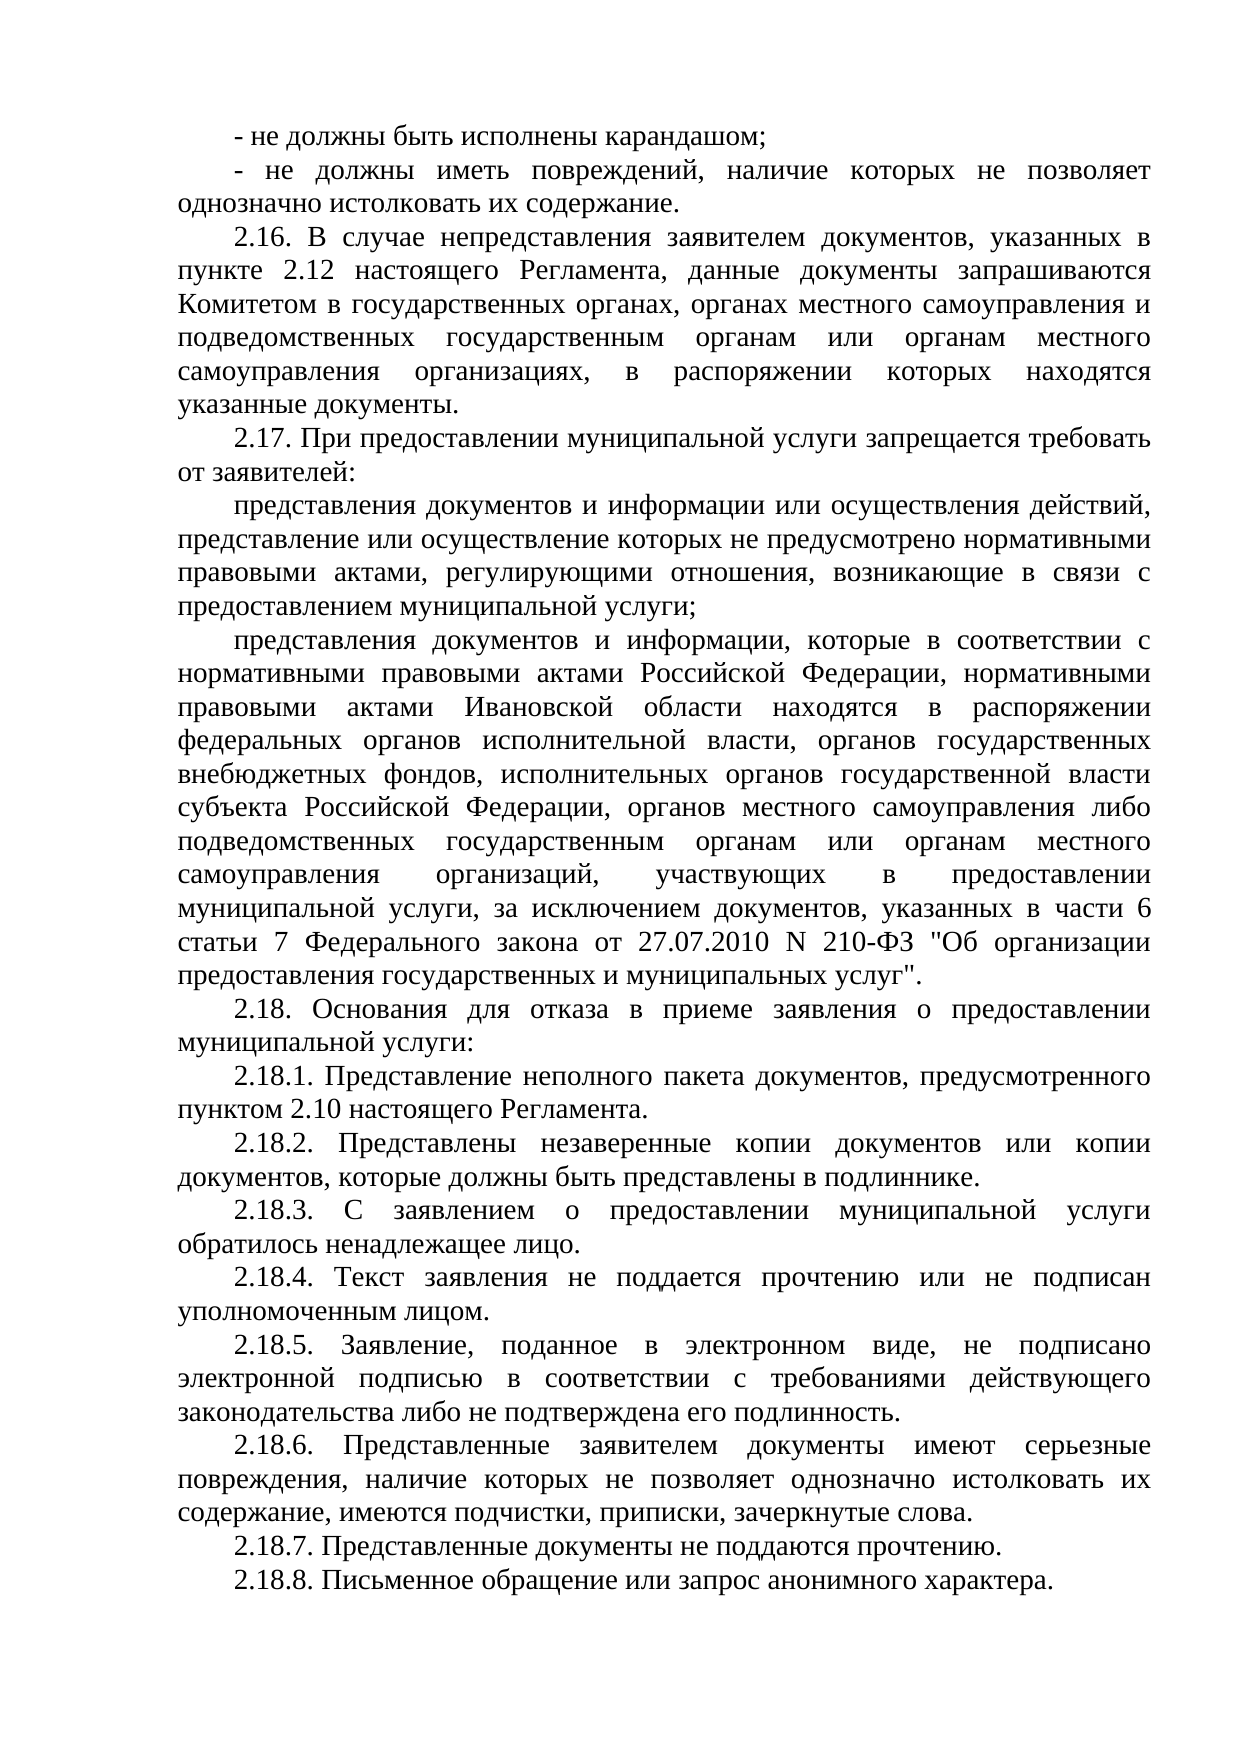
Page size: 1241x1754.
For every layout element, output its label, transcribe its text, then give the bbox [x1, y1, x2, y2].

text 2.18.2. Представлены незаверенные копии документов или копии документов, которые должны быть представлены в подлиннике. [177, 1125, 1152, 1192]
text представления документов и информации или осуществления действий, представление или осуществление которых не предусмотрено нормативными правовыми актами, регулирующими отношения, возникающие в связи с предоставлением муниципальной услуги; [177, 487, 1152, 622]
text 2.18.6. Представленные заявителем документы имеют серьезные повреждения, наличие которых не позволяет однозначно истолковать их содержание, имеются подчистки, приписки, зачеркнутые слова. [177, 1427, 1152, 1528]
text 2.18.5. Заявление, поданное в электронном виде, не подписано электронной подписью в соответствии с требованиями действующего законодательства либо не подтверждена его подлинность. [177, 1327, 1152, 1427]
text 2.18.4. Текст заявления не поддается прочтению или не подписан уполномоченным лицом. [177, 1259, 1152, 1327]
text 2.16. В случае непредставления заявителем документов, указанных в пункте 2.12 настоящего Регламента, данные документы запрашиваются Комитетом в государственных органах, органах местного самоуправления и подведомственных государственным органам или органам местного самоуправления организациях, в распоряжении которых находятся указанные документы. [177, 219, 1152, 420]
text 2.17. При предоставлении муниципальной услуги запрещается требовать от заявителей: [177, 420, 1152, 487]
text 2.18.8. Письменное обращение или запрос анонимного характера. [177, 1562, 1152, 1595]
text 2.18.1. Представление неполного пакета документов, предусмотренного пунктом 2.10 настоящего Регламента. [177, 1058, 1152, 1125]
text - не должны быть исполнены карандашом; [177, 118, 1152, 152]
text 2.18. Основания для отказа в приеме заявления о предоставлении муниципальной услуги: [177, 991, 1152, 1058]
text - не должны иметь повреждений, наличие которых не позволяет однозначно истолковать их содержание. [177, 152, 1152, 219]
text 2.18.7. Представленные документы не поддаются прочтению. [177, 1528, 1152, 1562]
text представления документов и информации, которые в соответствии с нормативными правовыми актами Российской Федерации, нормативными правовыми актами Ивановской области находятся в распоряжении федеральных органов исполнительной власти, органов государственных внебюджетных фондов, исполнительных органов государственной власти субъекта Российской Федерации, органов местного самоуправления либо подведомственных государственным органам или органам местного самоуправления организаций, участвующих в предоставлении муниципальной услуги, за исключением документов, указанных в части 6 статьи 7 Федерального закона от 27.07.2010 N 210-ФЗ "Об организации предоставления государственных и муниципальных услуг". [177, 622, 1152, 991]
text 2.18.3. С заявлением о предоставлении муниципальной услуги обратилось ненадлежащее лицо. [177, 1192, 1152, 1259]
